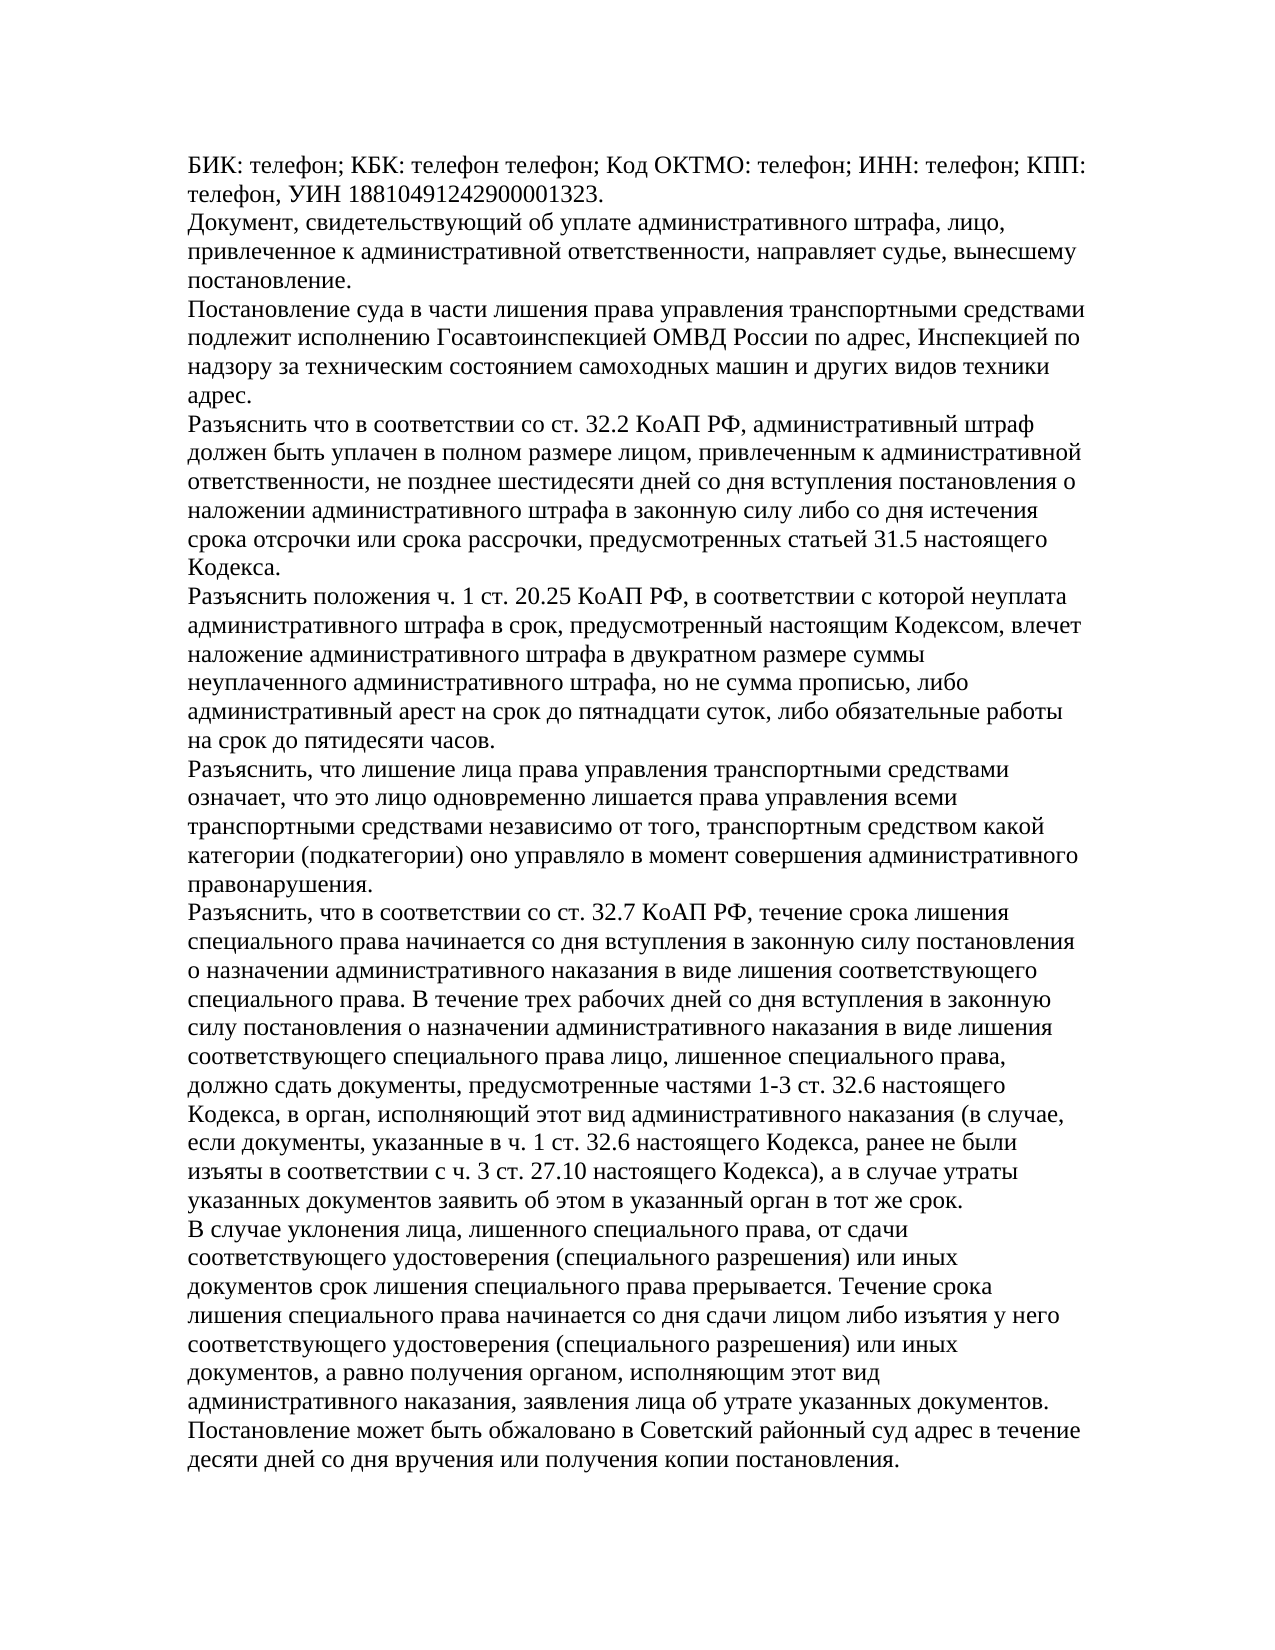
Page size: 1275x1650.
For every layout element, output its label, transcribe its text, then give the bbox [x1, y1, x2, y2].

text Документ, свидетельствующий об уплате административного штрафа, лицо, привлеченное к административной ответственности, направляет судье, вынесшему постановление. [187, 207, 1087, 294]
text В случае уклонения лица, лишенного специального права, от сдачи соответствующего удостоверения (специального разрешения) или иных документов срок лишения специального права прерывается. Течение срока лишения специального права начинается со дня сдачи лицом либо изъятия у него соответствующего удостоверения (специального разрешения) или иных документов, а равно получения органом, исполняющим этот вид административного наказания, заявления лица об утрате указанных документов. [187, 1214, 1087, 1415]
text Постановление суда в части лишения права управления транспортными средствами подлежит исполнению Госавтоинспекцией ОМВД России по адрес, Инспекцией по надзору за техническим состоянием самоходных машин и других видов техники адрес. [187, 294, 1087, 409]
text Разъяснить что в соответствии со ст. 32.2 КоАП РФ, административный штраф должен быть уплачен в полном размере лицом, привлеченным к административной ответственности, не позднее шестидесяти дней со дня вступления постановления о наложении административного штрафа в законную силу либо со дня истечения срока отсрочки или срока рассрочки, предусмотренных статьей 31.5 настоящего Кодекса. [187, 409, 1087, 581]
text Разъяснить, что лишение лица права управления транспортными средствами означает, что это лицо одновременно лишается права управления всеми транспортными средствами независимо от того, транспортным средством какой категории (подкатегории) оно управляло в момент совершения административного правонарушения. [187, 754, 1087, 897]
text Постановление может быть обжаловано в Советский районный суд адрес в течение десяти дней со дня вручения или получения копии постановления. [187, 1415, 1087, 1472]
text Разъяснить, что в соответствии со ст. 32.7 КоАП РФ, течение срока лишения специального права начинается со дня вступления в законную силу постановления о назначении административного наказания в виде лишения соответствующего специального права. В течение трех рабочих дней со дня вступления в законную силу постановления о назначении административного наказания в виде лишения соответствующего специального права лицо, лишенное специального права, должно сдать документы, предусмотренные частями 1-3 ст. 32.6 настоящего Кодекса, в орган, исполняющий этот вид административного наказания (в случае, если документы, указанные в ч. 1 ст. 32.6 настоящего Кодекса, ранее не были изъяты в соответствии с ч. 3 ст. 27.10 настоящего Кодекса), а в случае утраты указанных документов заявить об этом в указанный орган в тот же срок. [187, 897, 1087, 1214]
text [187, 150, 1087, 207]
text Разъяснить положения ч. 1 ст. 20.25 КоАП РФ, в соответствии с которой неуплата административного штрафа в срок, предусмотренный настоящим Кодексом, влечет наложение административного штрафа в двукратном размере суммы неуплаченного административного штрафа, но не сумма прописью, либо административный арест на срок до пятнадцати суток, либо обязательные работы на срок до пятидесяти часов. [187, 581, 1087, 754]
